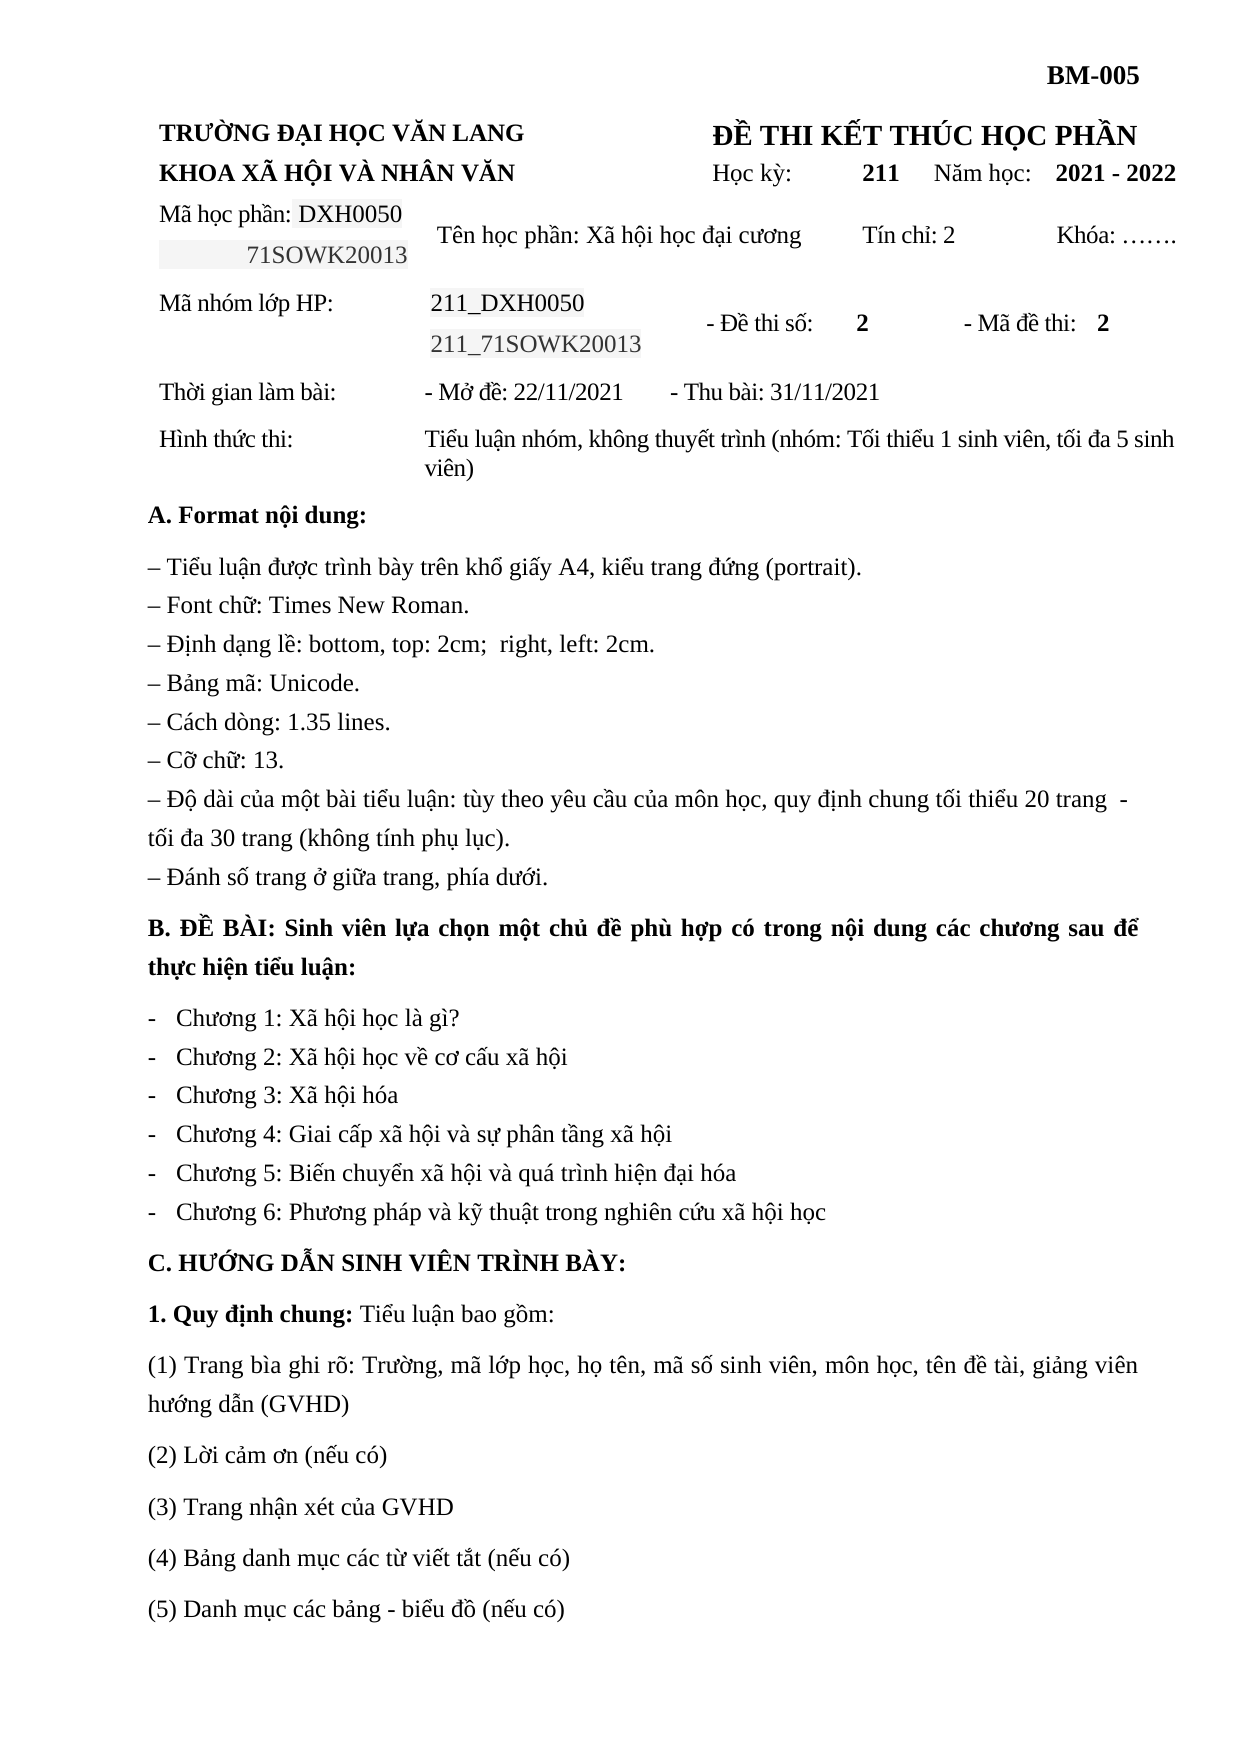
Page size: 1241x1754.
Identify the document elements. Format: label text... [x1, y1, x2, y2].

table_cell KHOA XÃ HỘI VÀ NHÂN VĂN [148, 152, 701, 187]
text – Font chữ: Times New Roman. [148, 590, 1140, 619]
table_cell Thời gian làm bài: [148, 364, 419, 412]
text A. Format nội dung: [148, 500, 1140, 529]
text – Độ dài của một bài tiểu luận: tùy theo yêu cầu của môn học, quy định chung tối thiểu 20 trang - tối đa 30 trang (không tính phụ lục). [148, 784, 1140, 852]
table_cell Mã học phần: DXH0050 71SOWK20013 [148, 187, 419, 275]
table_cell Mã nhóm lớp HP: [148, 275, 419, 364]
table_cell Khóa: ……. [1045, 187, 1193, 275]
text – Định dạng lề: bottom, top: 2cm; right, left: 2cm. – Bảng mã: Unicode. – Cách dòng: 1.35 lines. [148, 629, 1140, 735]
list Chương 5: Biến chuyển xã hội và quá trình hiện đại hóa [148, 1158, 1140, 1187]
table_cell - Mở đề: 22/11/2021 - Thu bài: 31/11/2021 [419, 364, 1193, 412]
table_cell Hình thức thi: [148, 412, 419, 488]
text (1) Trang bìa ghi rõ: Trường, mã lớp học, họ tên, mã số sinh viên, môn học, tên đề tài, giảng viên hướng dẫn (GVHD) [148, 1350, 1140, 1418]
table_cell 2 [1091, 275, 1193, 364]
table_cell 211 [851, 152, 922, 187]
table_cell 2 [851, 275, 958, 364]
text – Cỡ chữ: 13. [148, 745, 1140, 774]
table_cell Năm học: [923, 152, 1044, 187]
text B. ĐỀ BÀI: Sinh viên lựa chọn một chủ đề phù hợp có trong nội dung các chương sau để thực hiện tiểu luận: [148, 913, 1140, 980]
table_header TRƯỜNG ĐẠI HỌC VĂN LANG [148, 118, 701, 152]
list Chương 2: Xã hội học về cơ cấu xã hội [148, 1042, 1140, 1070]
text 1. Quy định chung: Tiểu luận bao gồm: [148, 1299, 1140, 1328]
table_cell 211_DXH0050 211_71SOWK20013 [419, 275, 701, 364]
text (4) Bảng danh mục các từ viết tắt (nếu có) [148, 1543, 1140, 1572]
table_cell Học kỳ: [701, 152, 851, 187]
list Chương 1: Xã hội học là gì? [148, 1003, 1140, 1032]
list Chương 6: Phương pháp và kỹ thuật trong nghiên cứu xã hội học [148, 1197, 1140, 1225]
table_cell 2021 - 2022 [1044, 152, 1193, 187]
text (3) Trang nhận xét của GVHD [148, 1492, 1140, 1520]
text – Tiểu luận được trình bày trên khổ giấy A4, kiểu trang đứng (portrait). [148, 552, 1140, 580]
text (5) Danh mục các bảng - biểu đồ (nếu có) [148, 1594, 1140, 1623]
table_cell Tiểu luận nhóm, không thuyết trình (nhóm: Tối thiểu 1 sinh viên, tối đa 5 sinh viên) [419, 412, 1193, 488]
table_cell - Mã đề thi: [959, 275, 1091, 364]
list Chương 3: Xã hội hóa [148, 1080, 1140, 1109]
text – Đánh số trang ở giữa trang, phía dưới. [148, 862, 1140, 890]
text C. HƯỚNG DẪN SINH VIÊN TRÌNH BÀY: [148, 1248, 1140, 1277]
table_cell Tên học phần: Xã hội học đại cương [419, 187, 851, 275]
text (2) Lời cảm ơn (nếu có) [148, 1440, 1140, 1469]
table_cell Tín chỉ: 2 [851, 187, 1045, 275]
table_header ĐỀ THI KẾT THÚC HỌC PHẦN [701, 118, 1193, 152]
table_cell - Đề thi số: [701, 275, 851, 364]
list Chương 4: Giai cấp xã hội và sự phân tầng xã hội [148, 1119, 1140, 1148]
